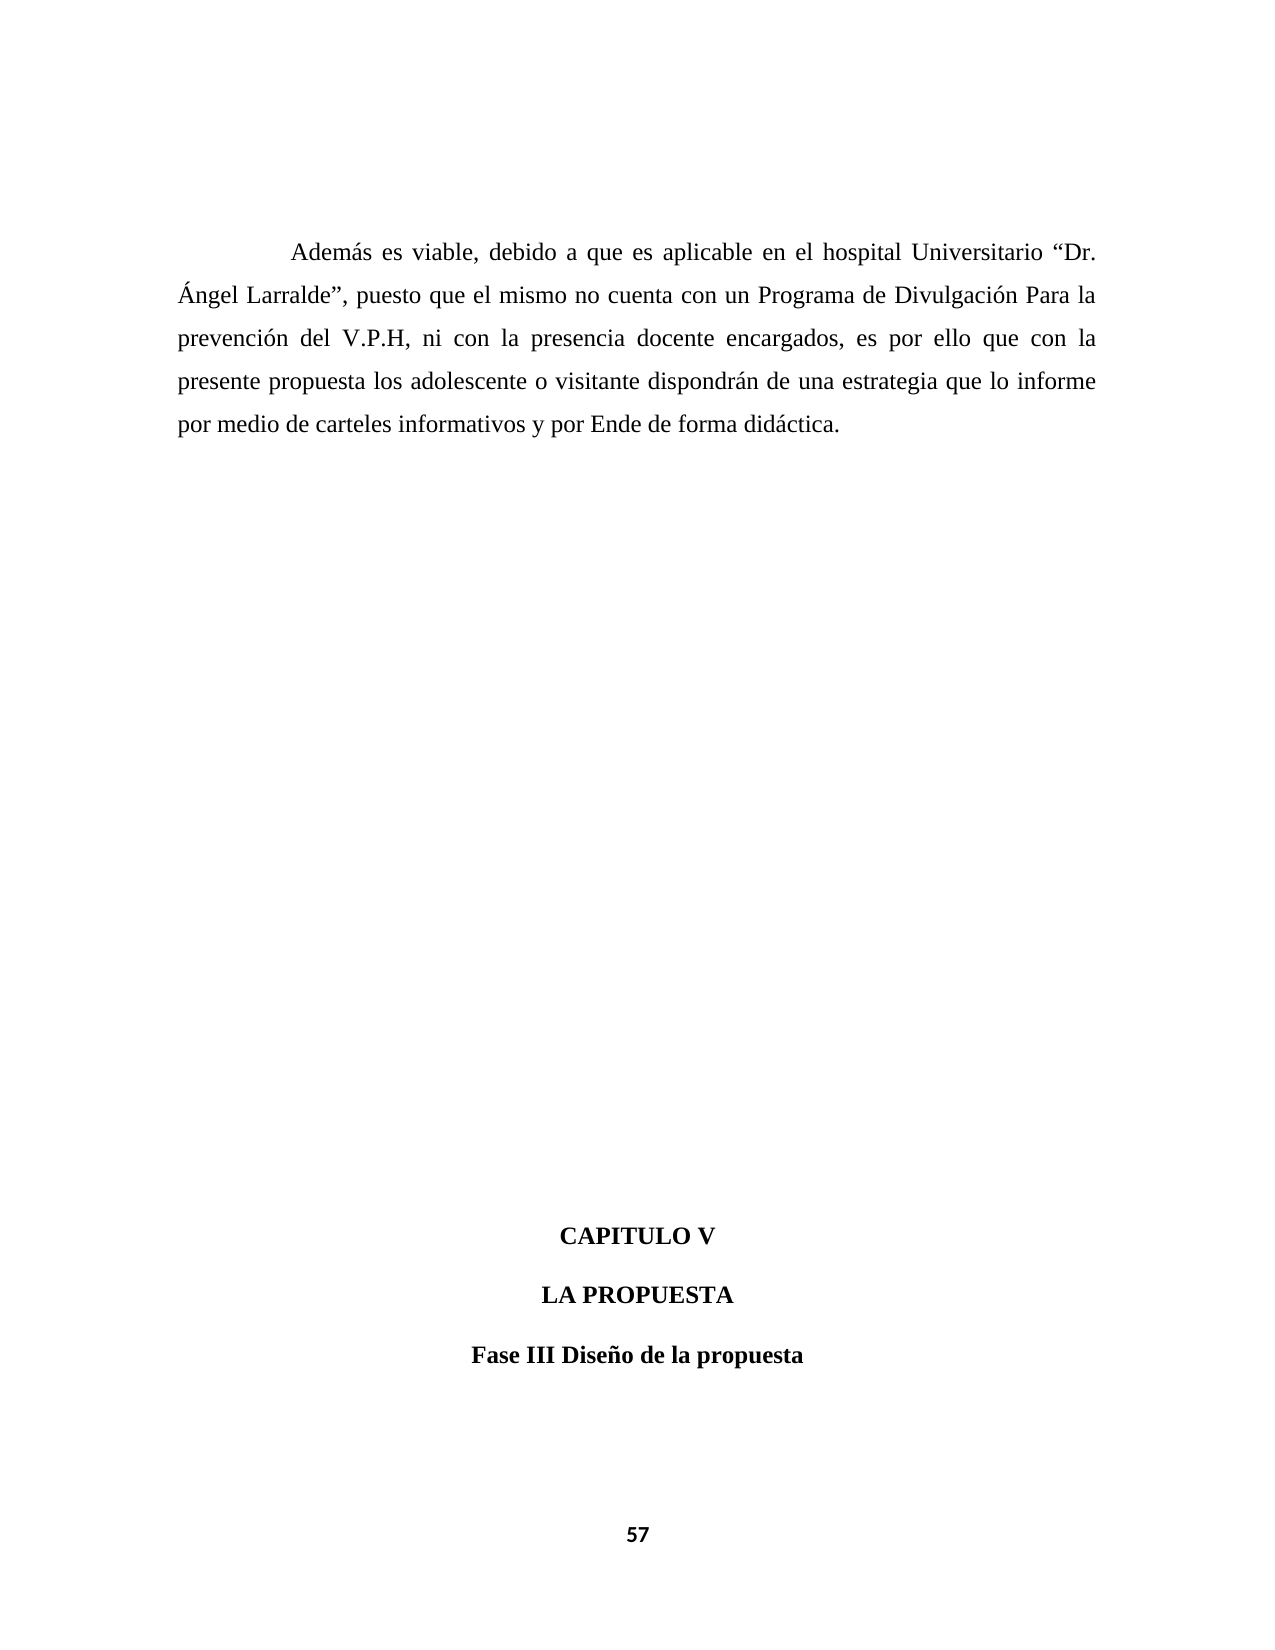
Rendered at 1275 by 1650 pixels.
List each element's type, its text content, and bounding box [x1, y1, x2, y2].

text CAPITULO V [177, 1221, 1098, 1249]
text Fase III Diseño de la propuesta [177, 1340, 1098, 1369]
text LA PROPUESTA [177, 1281, 1098, 1309]
text Además es viable, debido a que es aplicable en el hospital Universitario “Dr. Ángel Larralde”, puesto que el mismo no cuenta con un Programa de Divulgación Para la prevención del V.P.H, ni con la presencia docente encargados, es por ello que con la presente propuesta los adolescente o visitante dispondrán de una estrategia que lo informe por medio de carteles informativos y por Ende de forma didáctica. [177, 237, 1098, 438]
